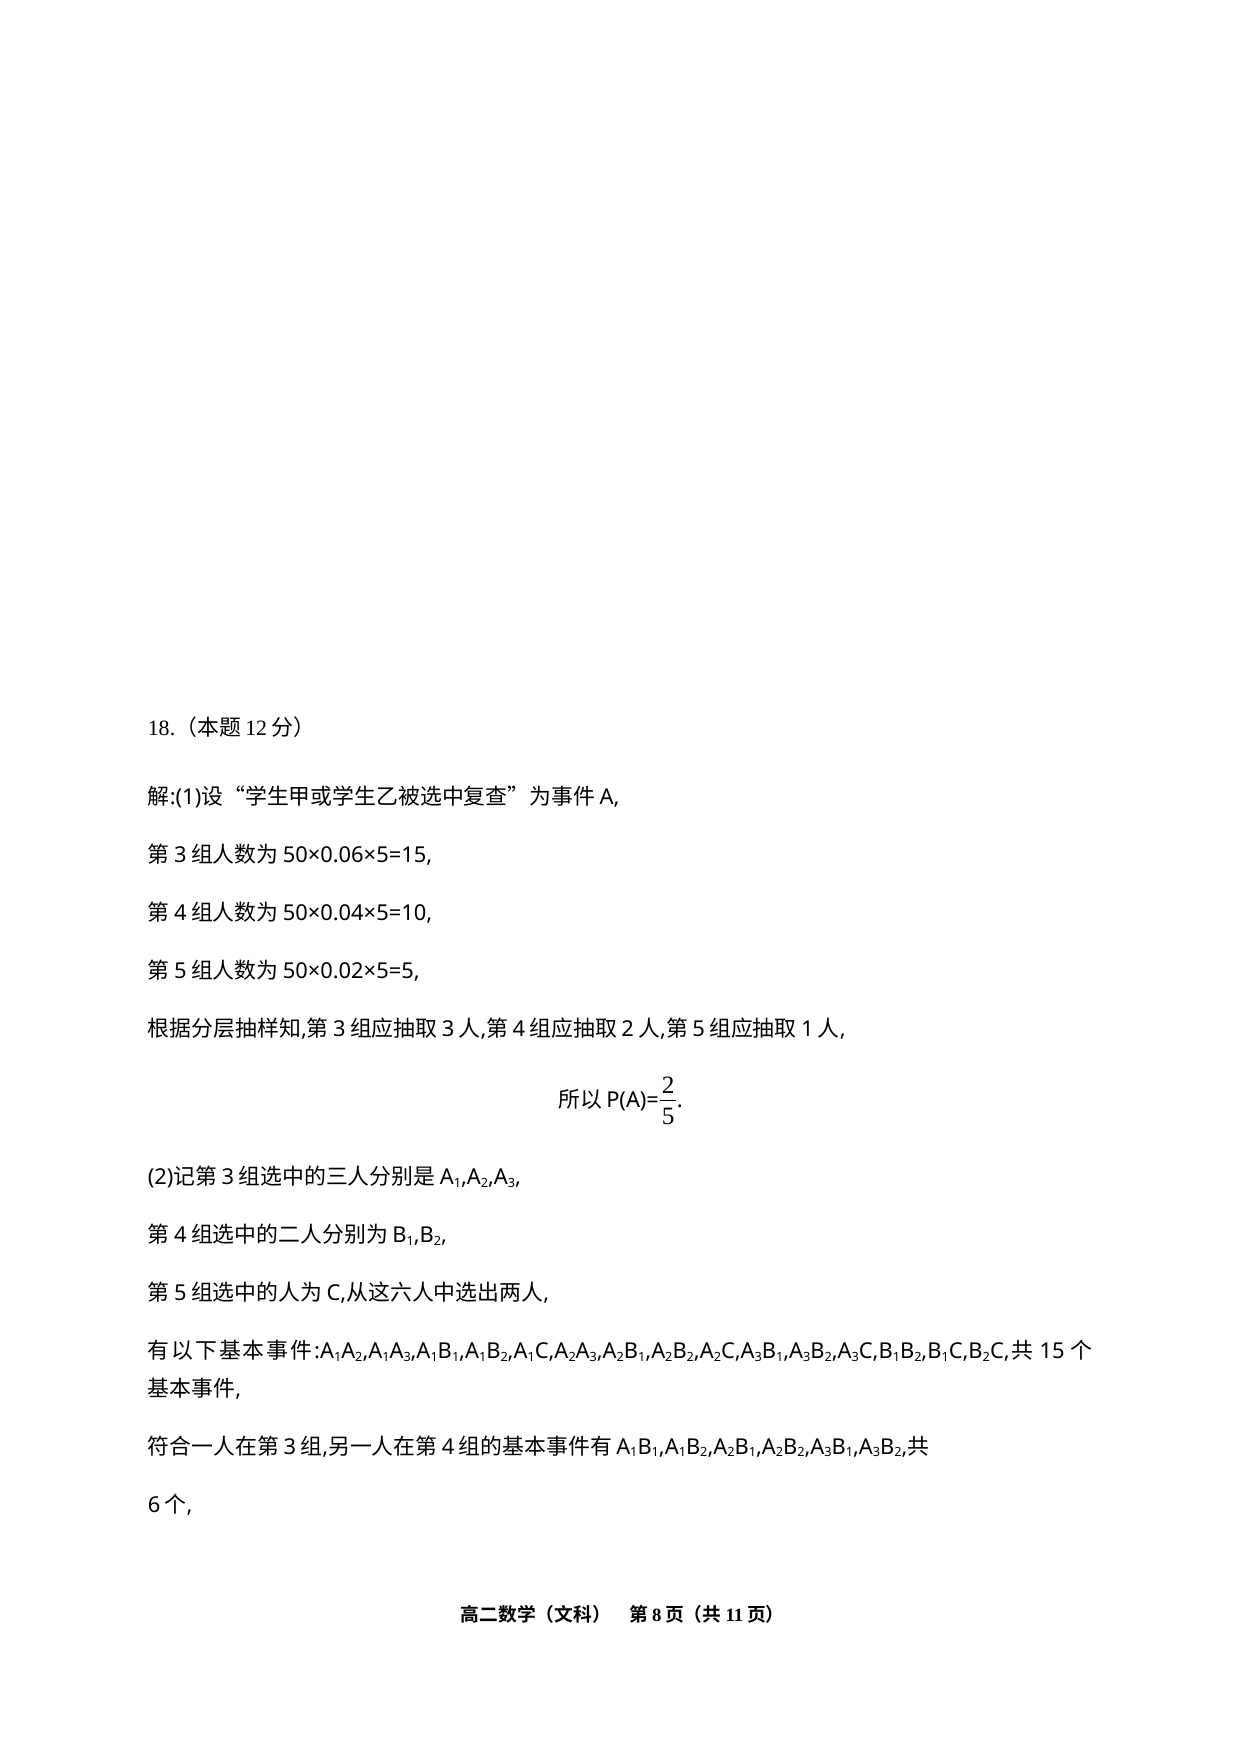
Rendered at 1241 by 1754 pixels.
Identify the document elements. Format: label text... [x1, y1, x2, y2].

text 解:(1)设“学生甲或学生乙被选中复查”为事件A, [148, 778, 1092, 811]
list 18.（本题12分） [148, 709, 1092, 742]
text 6个, [148, 1486, 1092, 1519]
text 第5组选中的人为C,从这六人中选出两人, [148, 1275, 1092, 1307]
text 根据分层抽样知,第3组应抽取3人,第4组应抽取2人,第5组应抽取1人, [148, 1010, 1092, 1043]
text (2)记第3组选中的三人分别是A1,A2,A3, [148, 1159, 1092, 1191]
text 第5组人数为50×0.02×5=5, [148, 952, 1092, 985]
text 有以下基本事件:A1A2,A1A3,A1B1,A1B2,A1C,A2A3,A2B1,A2B2,A2C,A3B1,A3B2,A3C,B1B2,B1C,B2C,共15个基本事件, [148, 1333, 1092, 1403]
text 符合一人在第3组,另一人在第4组的基本事件有A1B1,A1B2,A2B1,A2B2,A3B1,A3B2,共 [148, 1428, 1092, 1461]
text 第4组人数为50×0.04×5=10, [148, 894, 1092, 927]
text 第4组选中的二人分别为B1,B2, [148, 1217, 1092, 1249]
text 所以P(A)=. [148, 1068, 1092, 1133]
text 第3组人数为50×0.06×5=15, [148, 836, 1092, 869]
